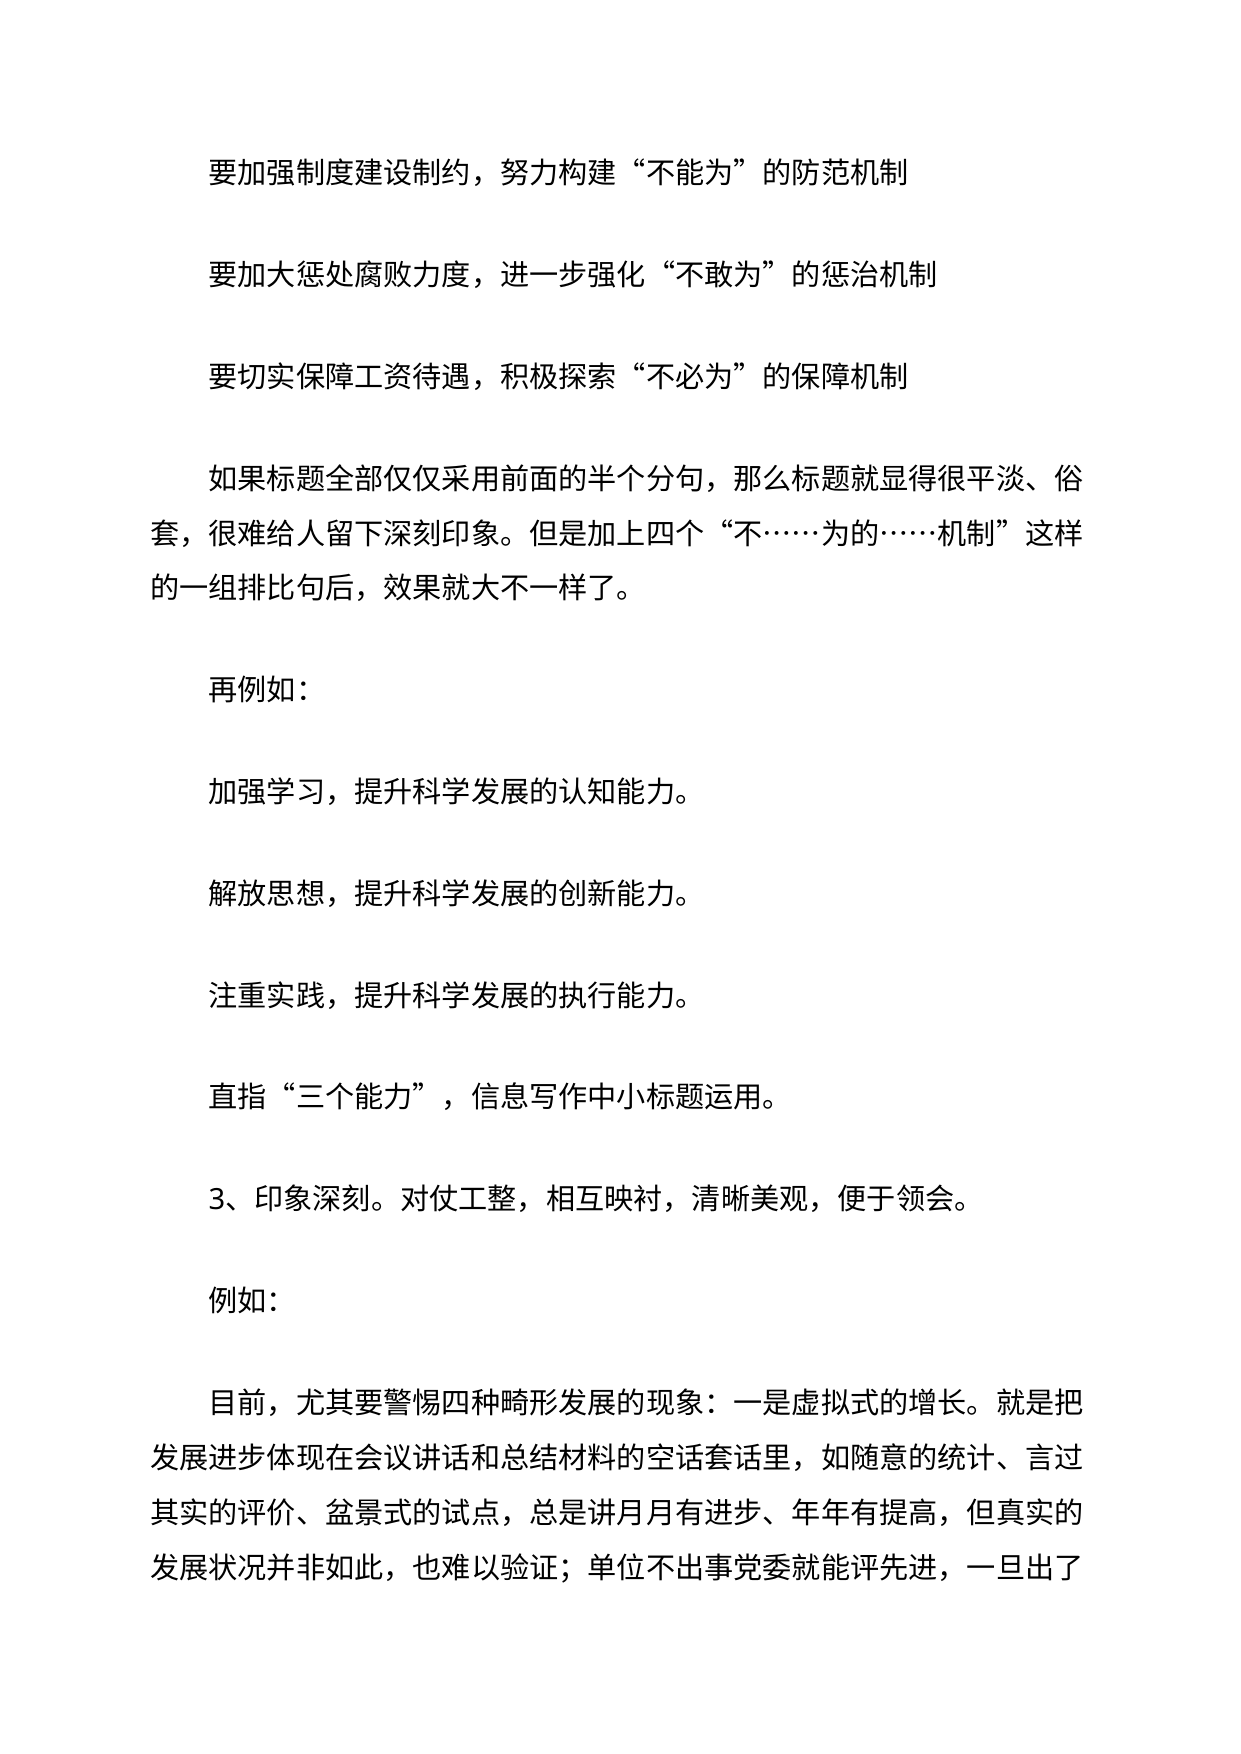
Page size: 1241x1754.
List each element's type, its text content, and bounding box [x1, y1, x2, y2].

text 解放思想，提升科学发展的创新能力。 [150, 870, 1090, 913]
text 要加强制度建设制约，努力构建“不能为”的防范机制 [150, 150, 1090, 192]
text 要切实保障工资待遇，积极探索“不必为”的保障机制 [150, 353, 1090, 396]
text 再例如： [150, 667, 1090, 709]
text 如果标题全部仅仅采用前面的半个分句，那么标题就显得很平淡、俗套，很难给人留下深刻印象。但是加上四个“不……为的……机制”这样的一组排比句后，效果就大不一样了。 [150, 455, 1090, 607]
text 3、印象深刻。对仗工整，相互映衬，清晰美观，便于领会。 [150, 1176, 1090, 1218]
text 注重实践，提升科学发展的执行能力。 [150, 972, 1090, 1014]
text 加强学习，提升科学发展的认知能力。 [150, 769, 1090, 811]
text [150, 1379, 1090, 1586]
text 直指“三个能力”，信息写作中小标题运用。 [150, 1074, 1090, 1116]
text 要加大惩处腐败力度，进一步强化“不敢为”的惩治机制 [150, 252, 1090, 294]
text 例如： [150, 1278, 1090, 1320]
